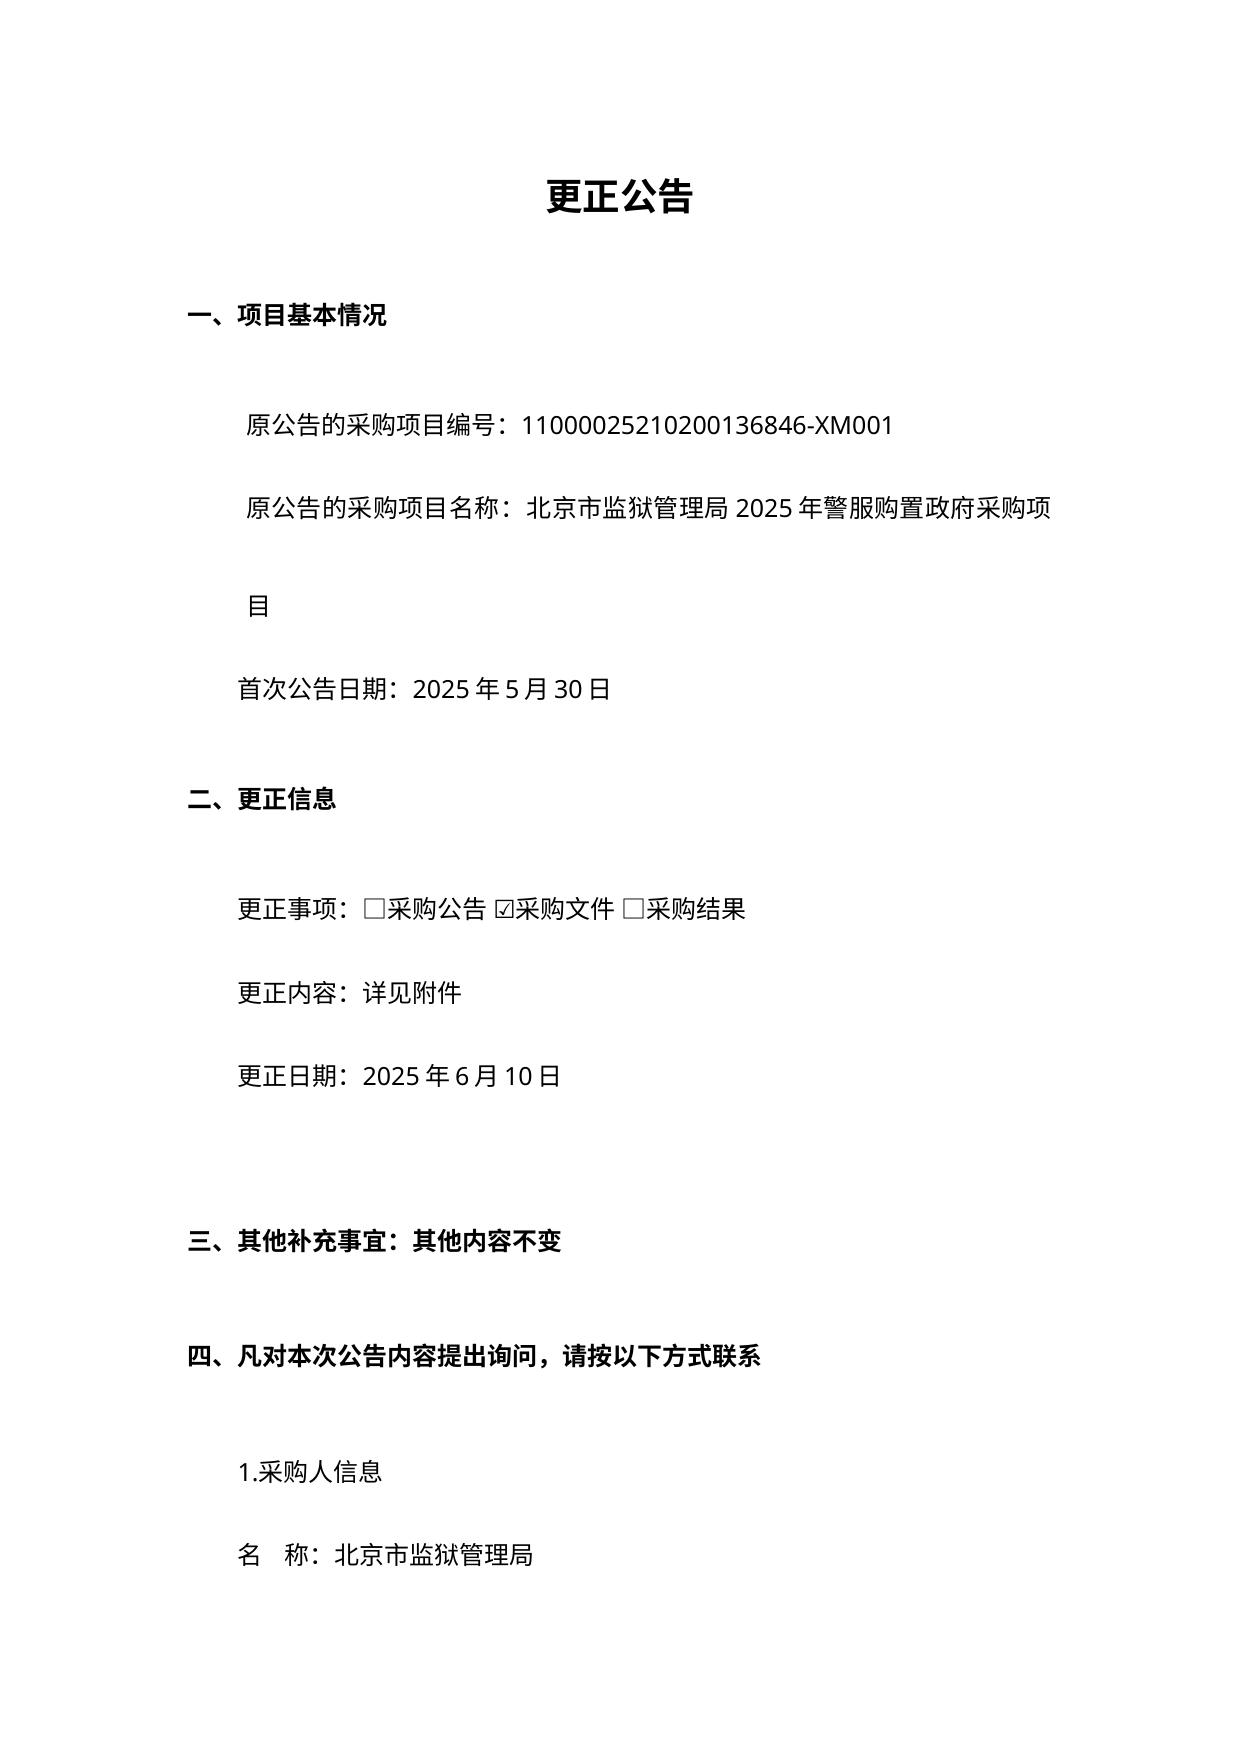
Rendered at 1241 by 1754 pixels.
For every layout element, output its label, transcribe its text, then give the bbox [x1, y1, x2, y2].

text 1.采购人信息 [187, 1438, 1053, 1503]
text 更正事项：□采购公告 ☑采购文件 □采购结果 [187, 876, 1053, 941]
subtitle 一、项目基本情况 [187, 281, 1053, 346]
subtitle 三、其他补充事宜：其他内容不变 [187, 1207, 1053, 1272]
text 更正日期：2025年6月10日 [187, 1042, 1053, 1107]
text 更正内容：详见附件 [187, 959, 1053, 1024]
subtitle 凡对本次公告内容提出询问，请按以下方式联系 [187, 1322, 1053, 1387]
text 首次公告日期：2025年5月30日 [187, 655, 1053, 720]
text 名 称：北京市监狱管理局 [187, 1521, 1053, 1586]
text 原公告的采购项目编号：11000025210200136846-XM001 [246, 391, 1053, 456]
subtitle 更正公告 [187, 162, 1053, 227]
subtitle 二、更正信息 [187, 765, 1053, 830]
text 原公告的采购项目名称：北京市监狱管理局2025年警服购置政府采购项目 [246, 474, 1053, 637]
